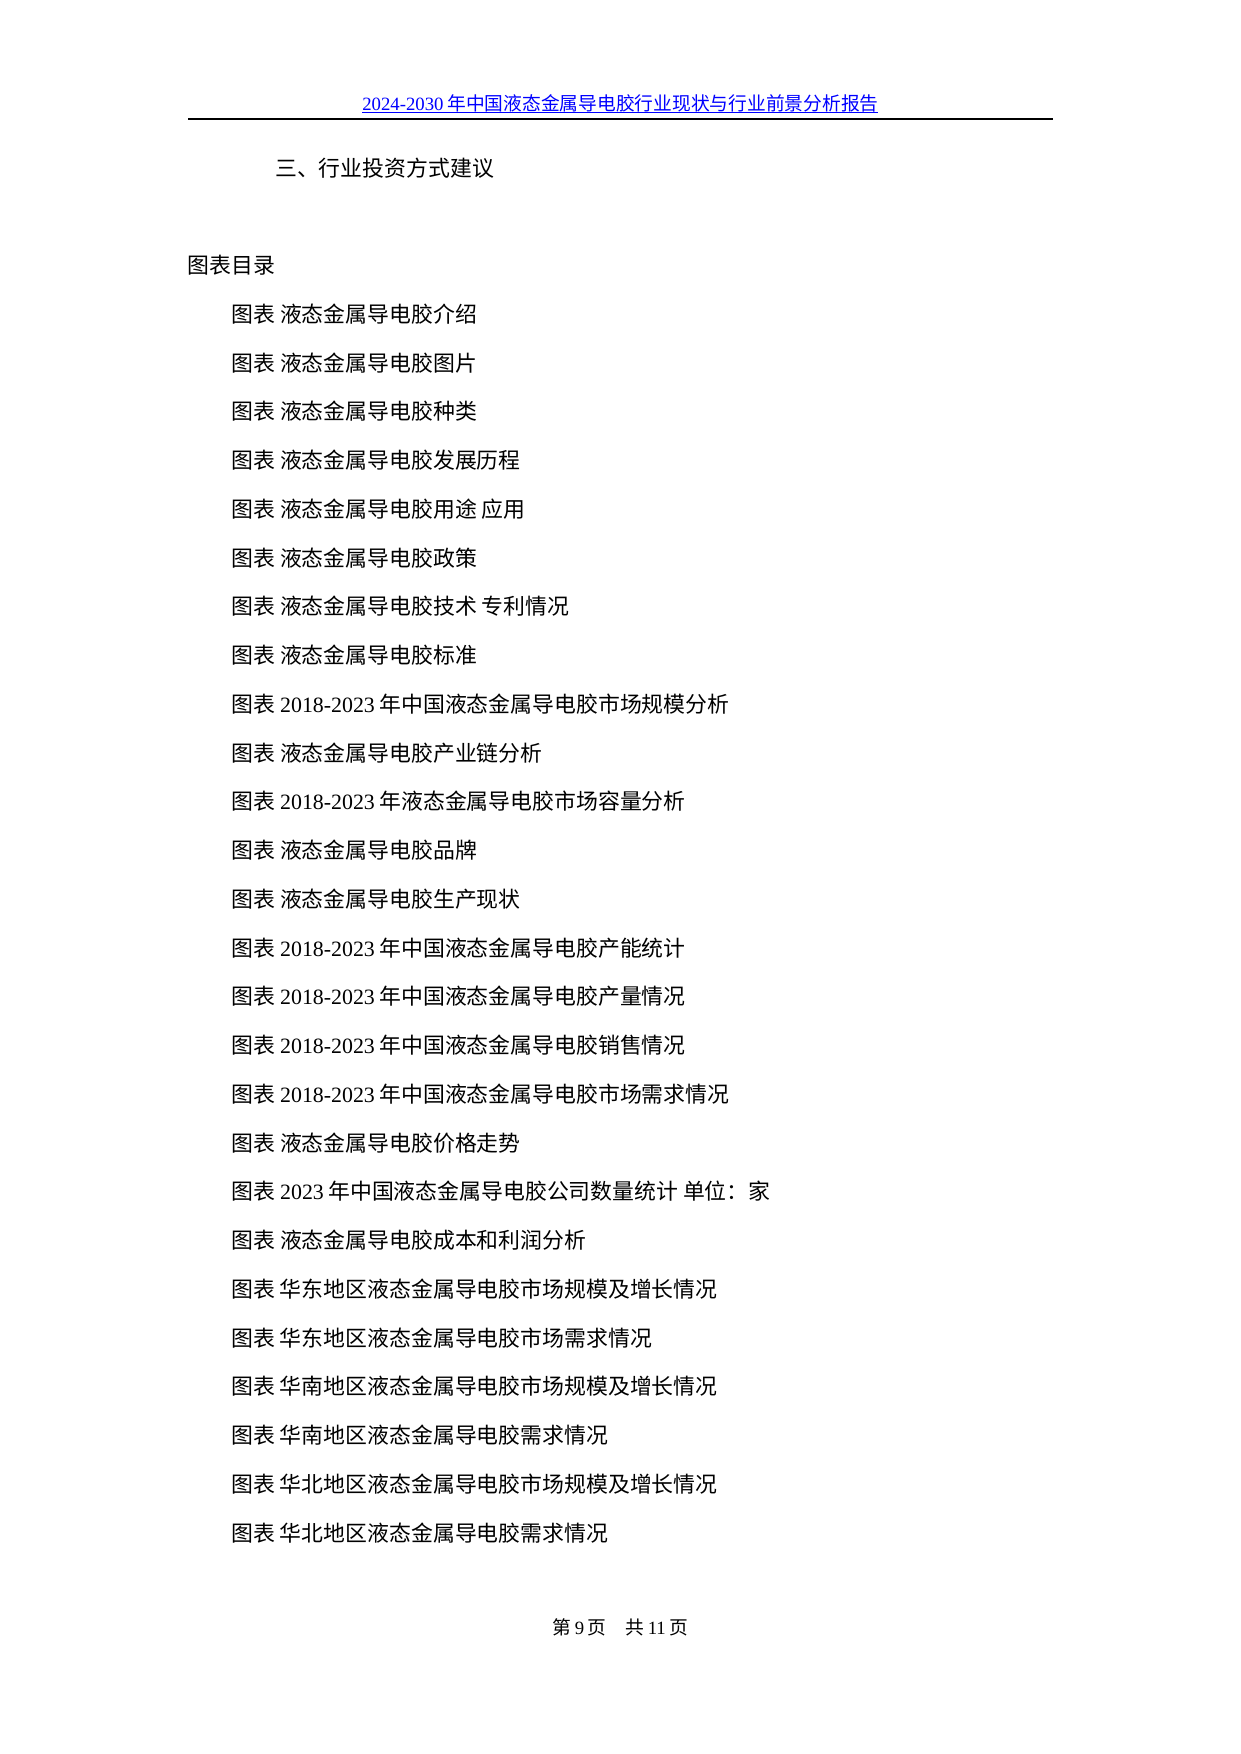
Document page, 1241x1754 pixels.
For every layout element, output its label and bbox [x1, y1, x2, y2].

text [187, 150, 1053, 1548]
